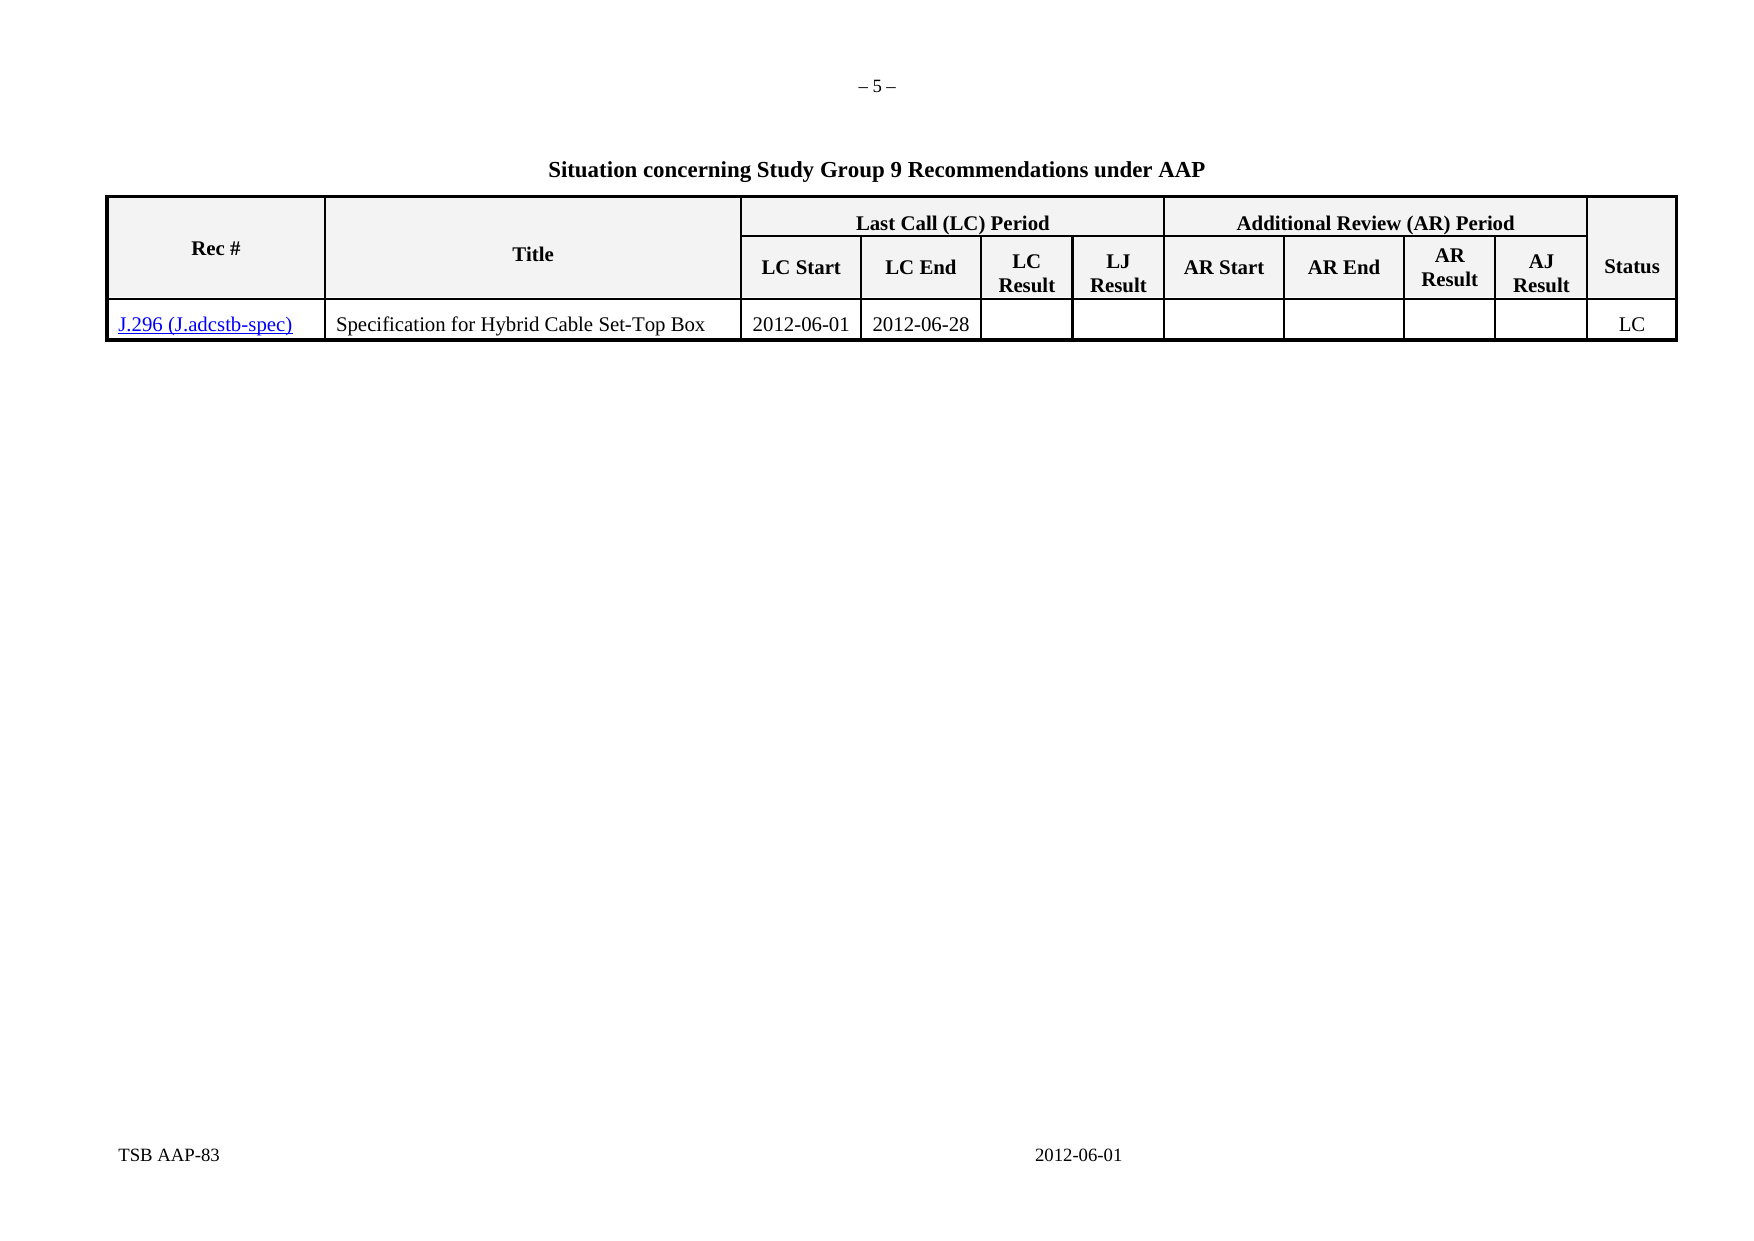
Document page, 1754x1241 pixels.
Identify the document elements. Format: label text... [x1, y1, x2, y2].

table_header Title [326, 198, 740, 297]
title Situation concerning Study Group 9 Recommendations under AAP [118, 156, 1636, 182]
table_header Additional Review (AR) Period [1165, 198, 1586, 235]
table_cell LJ Result [1074, 237, 1163, 297]
table_cell [1405, 300, 1494, 338]
table_cell [1285, 300, 1403, 338]
table_cell 2012-06-01 [742, 300, 860, 338]
table_cell LC Start [742, 237, 860, 297]
table_cell LC End [862, 237, 980, 297]
table_cell AR Start [1165, 237, 1283, 297]
table_cell AR Result [1405, 237, 1494, 297]
table_header Rec # [109, 198, 324, 297]
table_cell [1074, 300, 1163, 338]
table_header Last Call (LC) Period [742, 198, 1163, 235]
table_cell J.296 (J.adcstb-spec) [109, 300, 324, 338]
table_cell [1496, 300, 1586, 338]
table_cell Specification for Hybrid Cable Set-Top Box [326, 300, 740, 338]
table_cell 2012-06-28 [862, 300, 980, 338]
table_cell LC Result [982, 237, 1071, 297]
table_cell [1165, 300, 1283, 338]
table_cell [982, 300, 1071, 338]
table_cell AJ Result [1496, 237, 1586, 297]
table_cell LC [1588, 300, 1675, 338]
table_header Status [1588, 198, 1675, 297]
table_cell AR End [1285, 237, 1403, 297]
